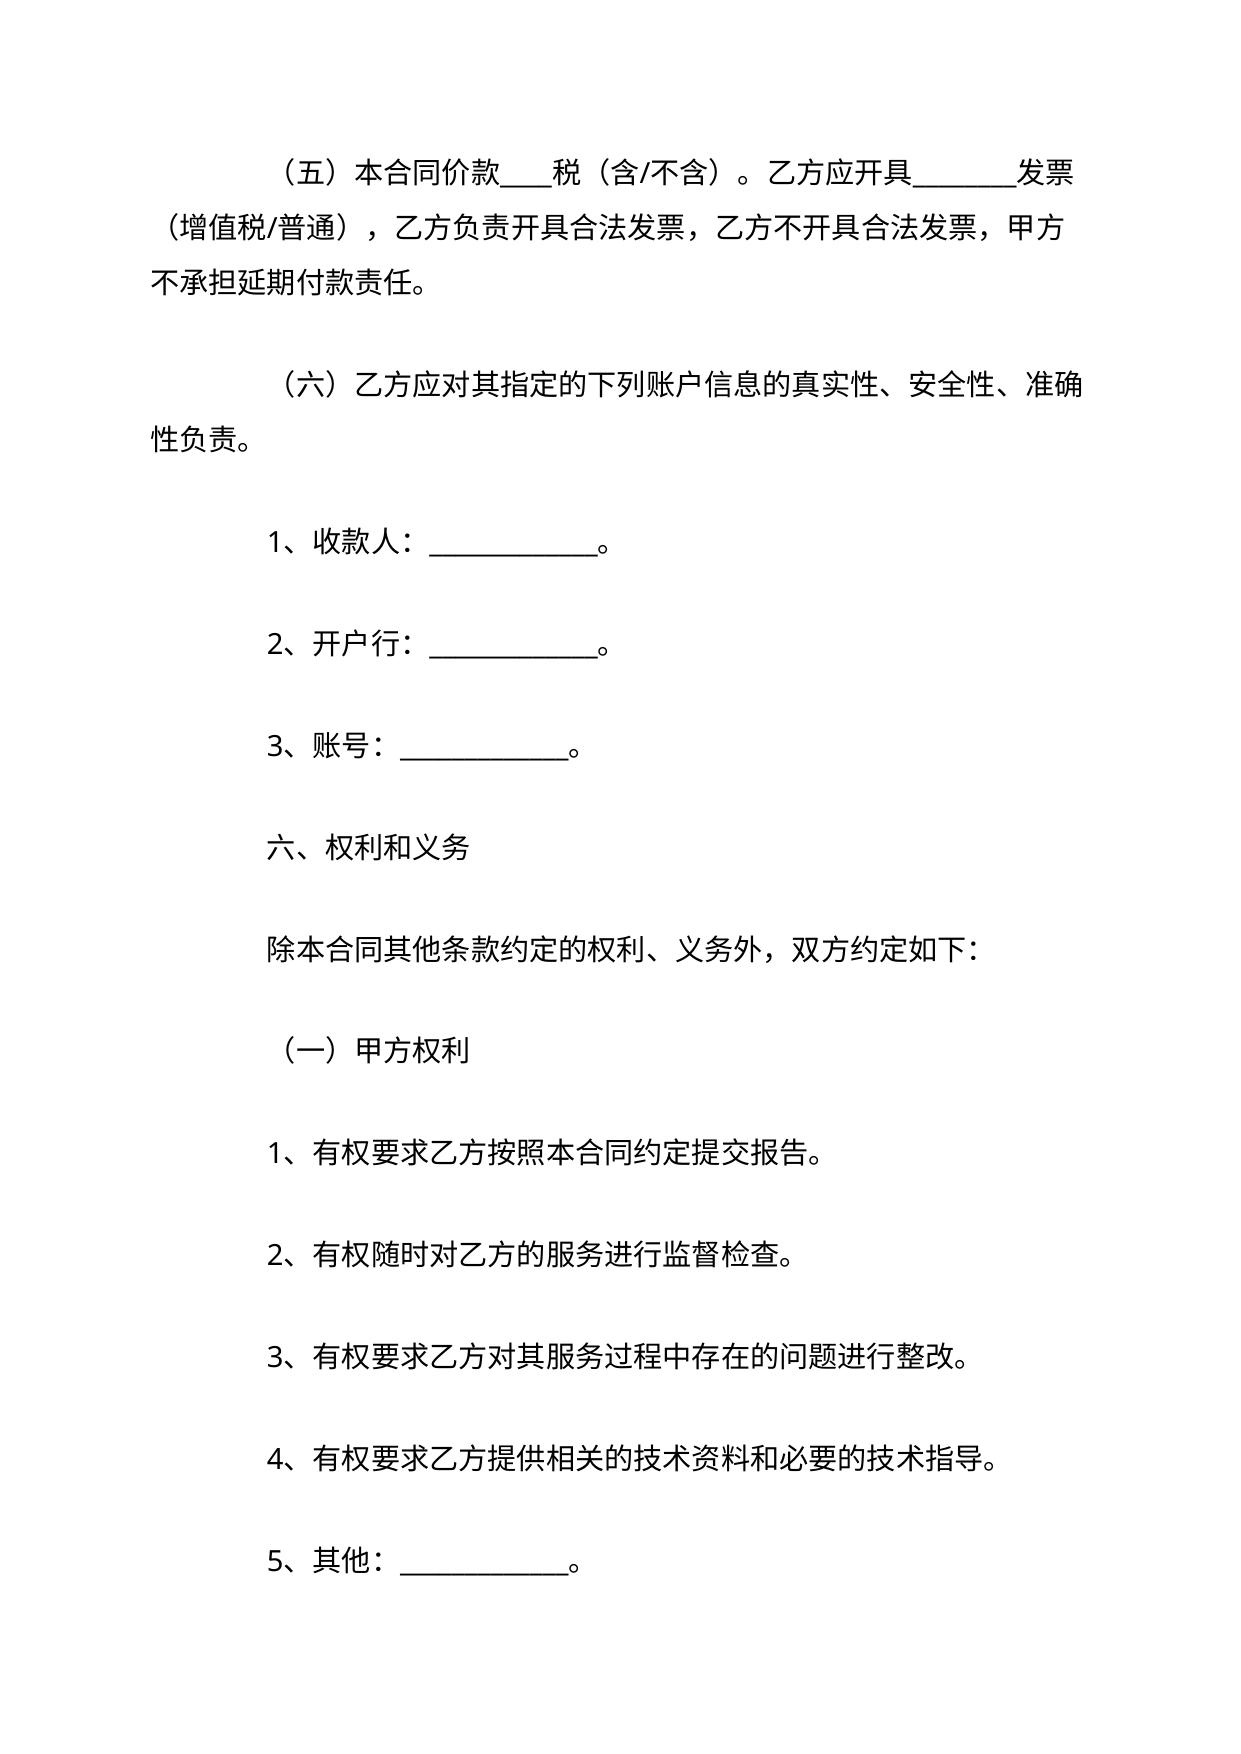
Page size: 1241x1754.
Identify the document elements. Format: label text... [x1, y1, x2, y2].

text （六）乙方应对其指定的下列账户信息的真实性、安全性、准确性负责。 [150, 362, 1090, 459]
text （一）甲方权利 [150, 1028, 1090, 1070]
text 2、开户行：_____________。 [150, 620, 1090, 663]
text 除本合同其他条款约定的权利、义务外，双方约定如下： [150, 926, 1090, 968]
text （五）本合同价款____税（含/不含）。乙方应开具________发票（增值税/普通），乙方负责开具合法发票，乙方不开具合法发票，甲方不承担延期付款责任。 [150, 150, 1090, 302]
text 六、权利和义务 [150, 824, 1090, 867]
text 1、收款人：_____________。 [150, 518, 1090, 561]
text 4、有权要求乙方提供相关的技术资料和必要的技术指导。 [150, 1436, 1090, 1478]
text 5、其他：_____________。 [150, 1538, 1090, 1580]
text 2、有权随时对乙方的服务进行监督检查。 [150, 1232, 1090, 1274]
text 3、账号：_____________。 [150, 722, 1090, 765]
text 1、有权要求乙方按照本合同约定提交报告。 [150, 1130, 1090, 1172]
text 3、有权要求乙方对其服务过程中存在的问题进行整改。 [150, 1334, 1090, 1376]
